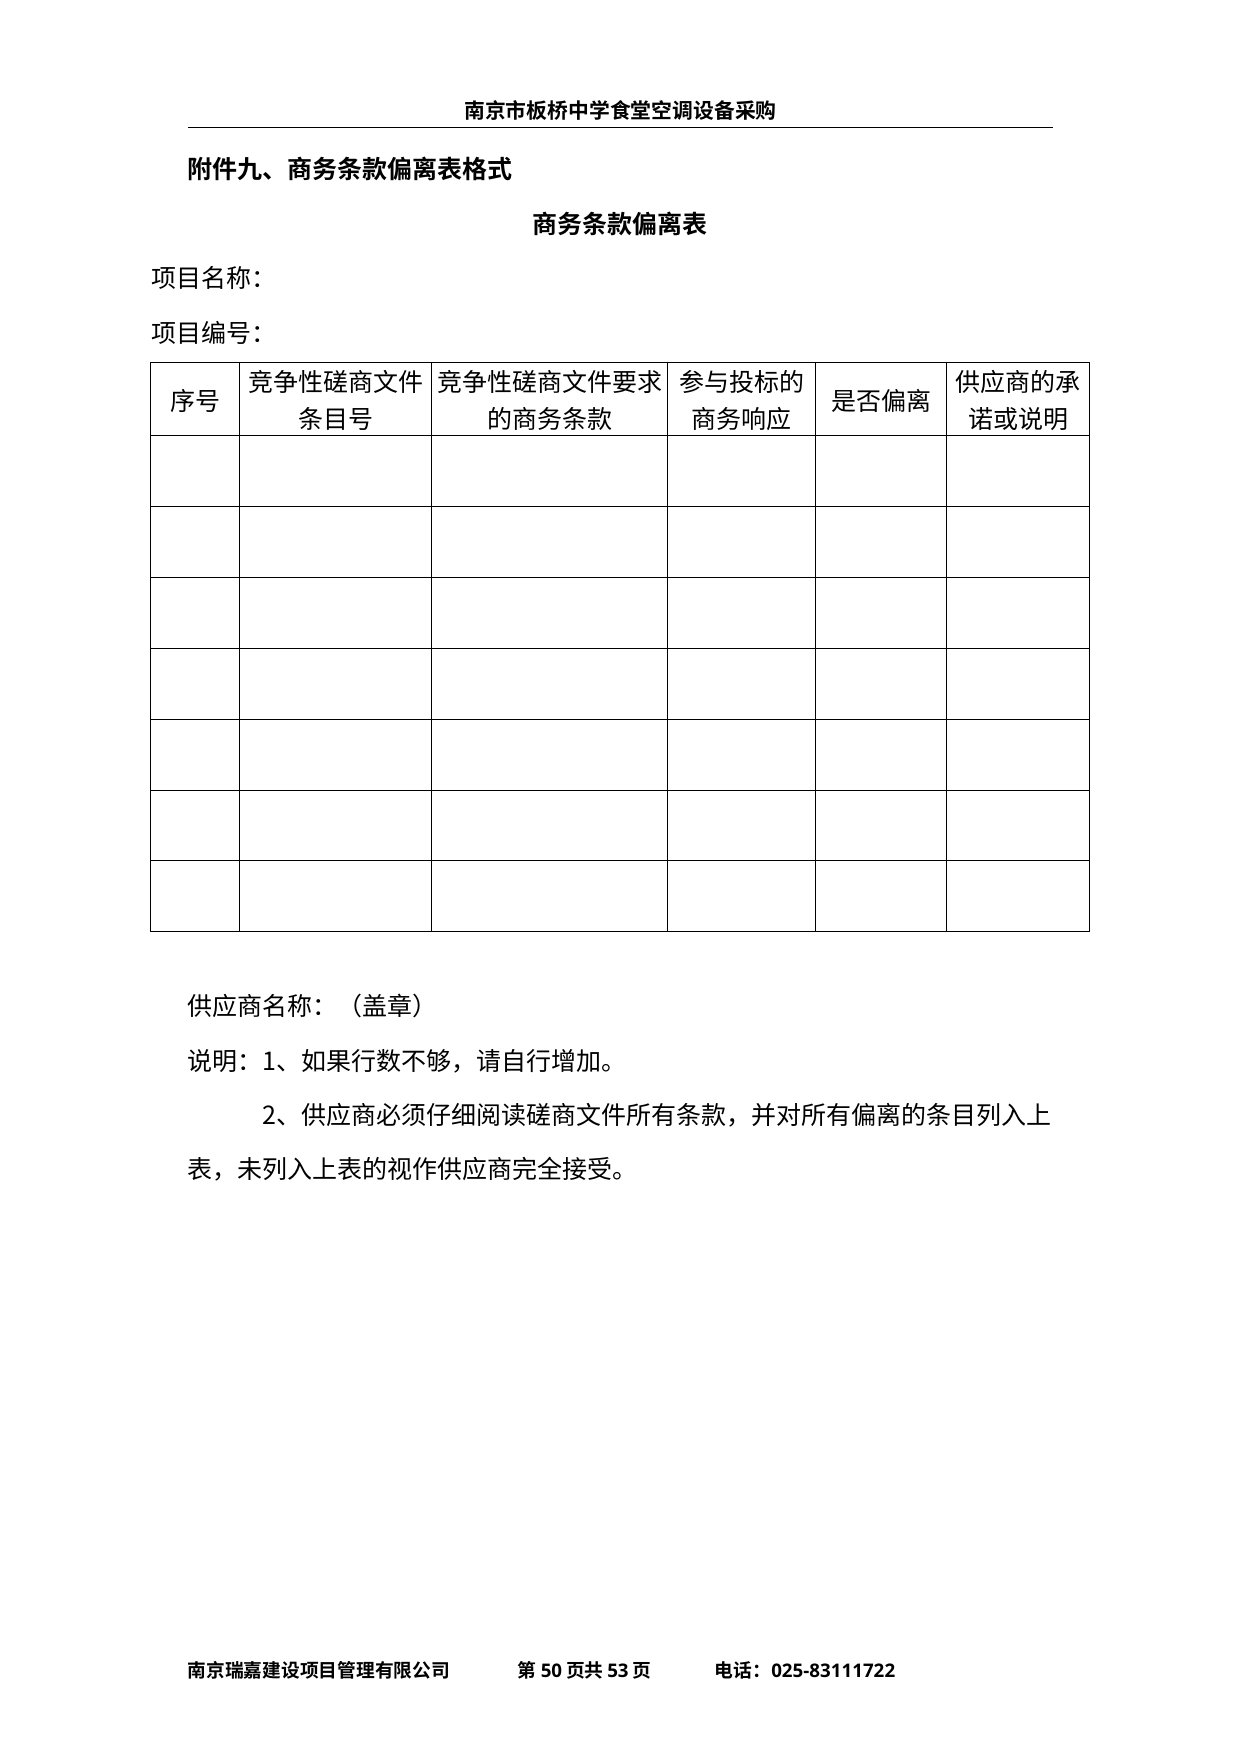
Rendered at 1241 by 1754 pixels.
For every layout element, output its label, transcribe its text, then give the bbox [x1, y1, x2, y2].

table_cell 参与投标的 商务响应 [668, 363, 815, 435]
table_cell [240, 649, 431, 719]
table_cell [668, 720, 815, 789]
table_cell [151, 720, 239, 789]
table_cell [668, 861, 815, 931]
table_cell [432, 507, 667, 577]
table_cell [816, 861, 946, 931]
table_cell 供应商的承诺或说明 [947, 363, 1089, 435]
table_cell 序号 [151, 363, 239, 435]
table_cell 是否偏离 [816, 363, 946, 435]
table_cell [240, 578, 431, 648]
table_cell [240, 720, 431, 789]
table_cell [816, 436, 946, 506]
table_cell [432, 436, 667, 506]
table_cell [151, 578, 239, 648]
table_cell [240, 861, 431, 931]
table_cell [151, 791, 239, 860]
table_cell [432, 861, 667, 931]
table_cell [432, 578, 667, 648]
text 说明：1、如果行数不够，请自行增加。 [187, 1041, 1053, 1077]
table_cell [816, 578, 946, 648]
table_cell [668, 791, 815, 860]
table_cell [432, 649, 667, 719]
table_cell [816, 507, 946, 577]
table_cell [668, 507, 815, 577]
table_cell [432, 720, 667, 789]
table_cell [947, 649, 1089, 719]
table_cell [947, 507, 1089, 577]
table_cell [151, 649, 239, 719]
table_cell [947, 720, 1089, 789]
table_cell [816, 649, 946, 719]
table_cell [432, 791, 667, 860]
table_cell [668, 649, 815, 719]
table_cell [947, 791, 1089, 860]
text 2、供应商必须仔细阅读磋商文件所有条款，并对所有偏离的条目列入上表，未列入上表的视作供应商完全接受。 [187, 1095, 1053, 1186]
table_cell 竞争性磋商文件 条目号 [240, 363, 431, 435]
table_cell [240, 791, 431, 860]
table_cell [151, 861, 239, 931]
table_cell [240, 507, 431, 577]
text 商务条款偏离表 [187, 204, 1053, 241]
table_cell [947, 861, 1089, 931]
table_cell 竞争性磋商文件要求的商务条款 [432, 363, 667, 435]
table_cell [816, 791, 946, 860]
table_cell [947, 436, 1089, 506]
table_cell [151, 436, 239, 506]
table_cell [668, 578, 815, 648]
text 附件九、商务条款偏离表格式 [187, 150, 1053, 186]
table_cell [816, 720, 946, 789]
table_cell [947, 578, 1089, 648]
table_header 项目名称： 项目编号： [151, 259, 1089, 362]
table_cell [668, 436, 815, 506]
table_cell [240, 436, 431, 506]
table_cell [151, 507, 239, 577]
text 供应商名称：（盖章） [187, 987, 1053, 1023]
